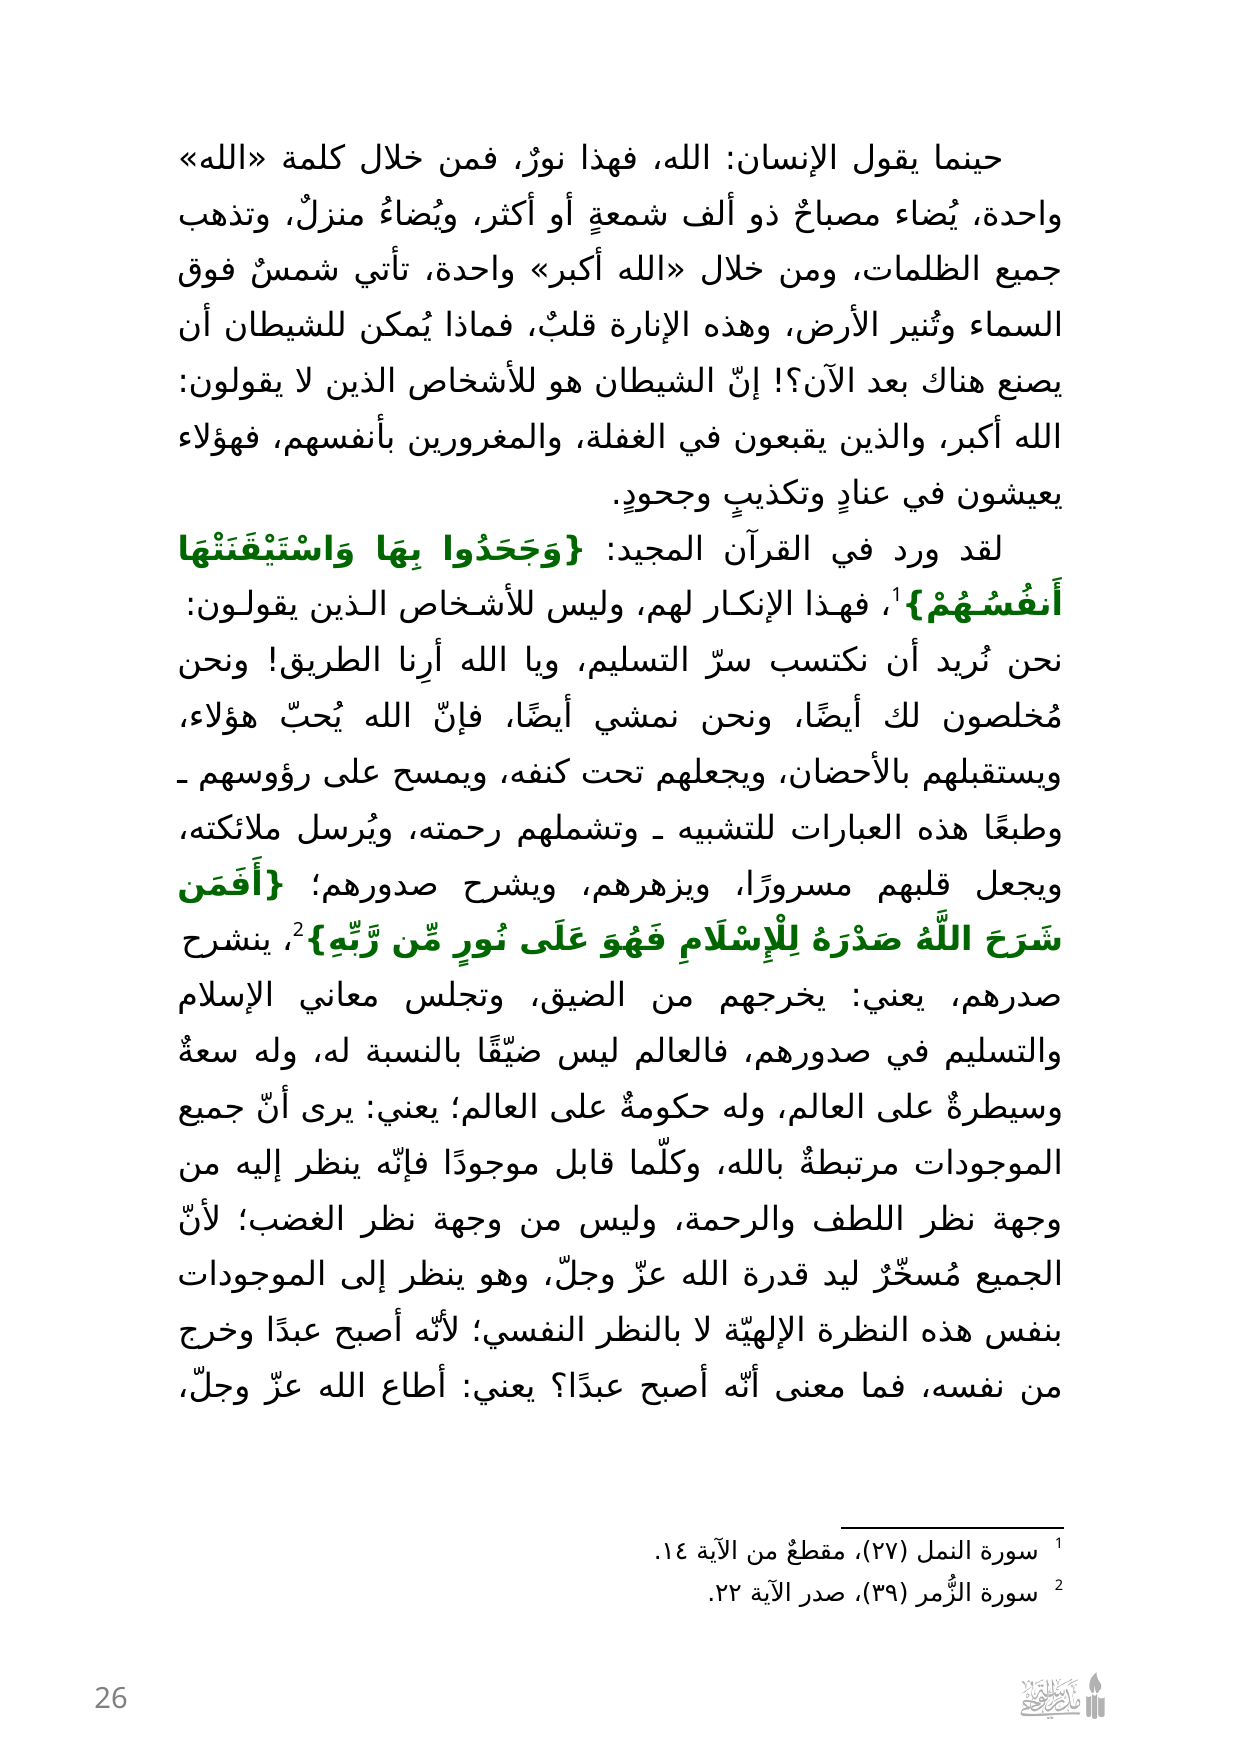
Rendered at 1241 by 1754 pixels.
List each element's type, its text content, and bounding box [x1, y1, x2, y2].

text حينما يقول الإنسان: الله، فهذا نورٌ، فمن خلال كلمة «الله» واحدة، يُضاء مصباحٌ ذو ألف شمعةٍ أو أكثر، ويُضاءُ منزلٌ، وتذهب جميع الظلمات، ومن خلال «الله أكبر» واحدة، تأتي شمسٌ فوق السماء وتُنير الأرض، وهذه الإنارة قلبٌ، فماذا يُمكن للشيطان أن يصنع هناك بعد الآن؟! إنّ الشيطان هو للأشخاص الذين لا يقولون: الله أكبر، والذين يقبعون في الغفلة، والمغرورين بأنفسهم، فهؤلاء يعيشون في عنادٍ وتكذيبٍ وجحودٍ. [177, 136, 1063, 527]
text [177, 527, 1063, 1420]
picture [1020, 1672, 1105, 1719]
